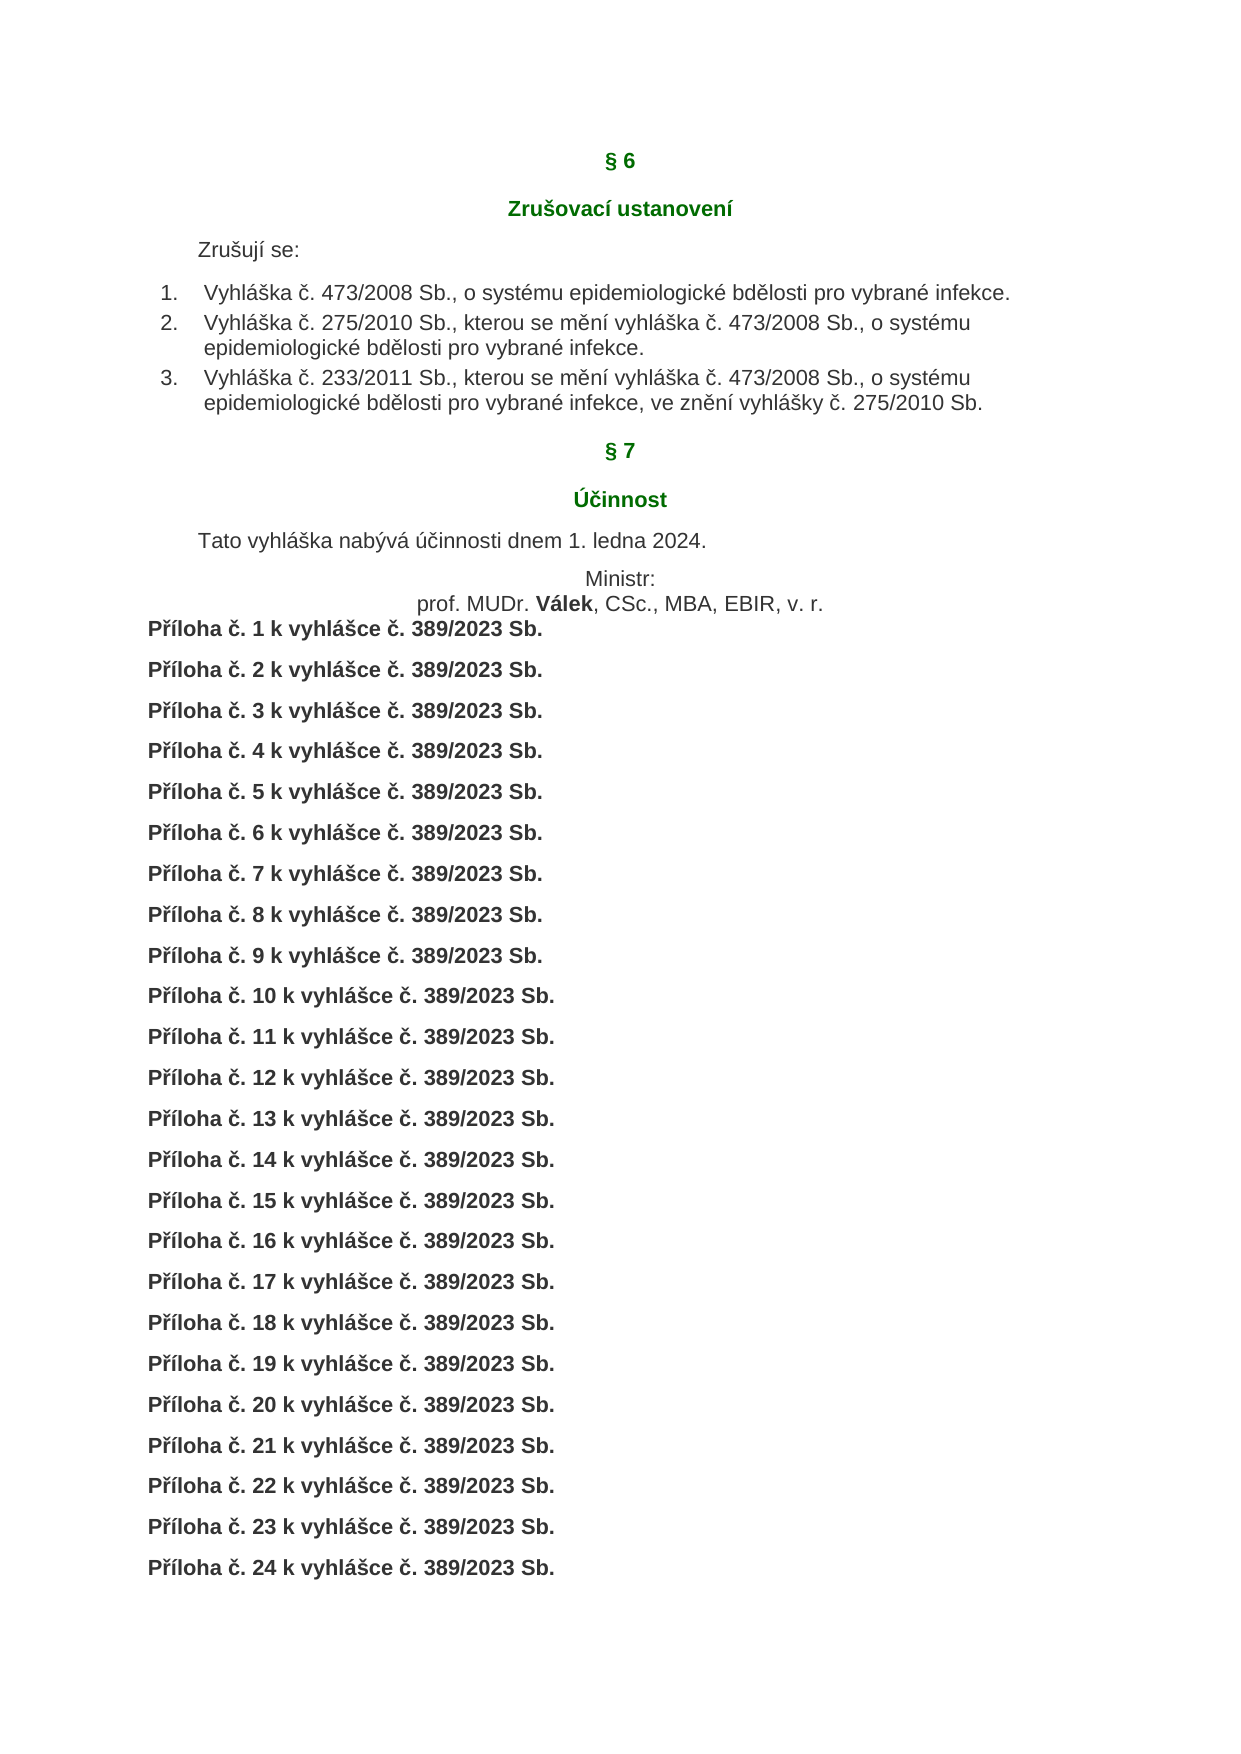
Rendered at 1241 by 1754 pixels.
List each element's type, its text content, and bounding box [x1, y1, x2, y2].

text Zrušují se: [148, 237, 1093, 262]
text Zrušovací ustanovení [148, 196, 1093, 221]
text Příloha č. 10 k vyhlášce č. 389/2023 Sb. [148, 983, 1093, 1009]
text Příloha č. 20 k vyhlášce č. 389/2023 Sb. [148, 1392, 1093, 1417]
text Příloha č. 14 k vyhlášce č. 389/2023 Sb. [148, 1147, 1093, 1172]
table_cell Vyhláška č. 275/2010 Sb., kterou se mění vyhláška č. 473/2008 Sb., o systému epidemiologické bdělosti pro vybrané infekce. [191, 305, 1093, 360]
text Příloha č. 22 k vyhlášce č. 389/2023 Sb. [148, 1473, 1093, 1499]
text Příloha č. 11 k vyhlášce č. 389/2023 Sb. [148, 1024, 1093, 1049]
table_cell Vyhláška č. 233/2011 Sb., kterou se mění vyhláška č. 473/2008 Sb., o systému epidemiologické bdělosti pro vybrané infekce, ve znění vyhlášky č. 275/2010 Sb. [191, 360, 1093, 415]
text Příloha č. 16 k vyhlášce č. 389/2023 Sb. [148, 1228, 1093, 1254]
text § 7 [148, 438, 1093, 463]
text Příloha č. 1 k vyhlášce č. 389/2023 Sb. [148, 616, 1093, 641]
text § 6 [148, 148, 1093, 173]
table_header 1. [148, 275, 191, 305]
text Příloha č. 3 k vyhlášce č. 389/2023 Sb. [148, 698, 1093, 723]
table_cell 3. [148, 360, 191, 415]
text Příloha č. 23 k vyhlášce č. 389/2023 Sb. [148, 1514, 1093, 1539]
text Ministr: prof. MUDr. Válek, CSc., MBA, EBIR, v. r. [148, 566, 1093, 616]
table_cell 2. [148, 305, 191, 360]
text Příloha č. 5 k vyhlášce č. 389/2023 Sb. [148, 779, 1093, 804]
text Příloha č. 9 k vyhlášce č. 389/2023 Sb. [148, 943, 1093, 968]
text Příloha č. 21 k vyhlášce č. 389/2023 Sb. [148, 1433, 1093, 1458]
text Příloha č. 15 k vyhlášce č. 389/2023 Sb. [148, 1188, 1093, 1213]
text Příloha č. 12 k vyhlášce č. 389/2023 Sb. [148, 1065, 1093, 1090]
text Příloha č. 6 k vyhlášce č. 389/2023 Sb. [148, 820, 1093, 845]
table_header Vyhláška č. 473/2008 Sb., o systému epidemiologické bdělosti pro vybrané infekce. [191, 275, 1093, 305]
text Příloha č. 4 k vyhlášce č. 389/2023 Sb. [148, 738, 1093, 764]
text Příloha č. 18 k vyhlášce č. 389/2023 Sb. [148, 1310, 1093, 1335]
text Příloha č. 8 k vyhlášce č. 389/2023 Sb. [148, 902, 1093, 927]
text Tato vyhláška nabývá účinnosti dnem 1. ledna 2024. [148, 528, 1093, 553]
text Příloha č. 19 k vyhlášce č. 389/2023 Sb. [148, 1351, 1093, 1376]
text Příloha č. 13 k vyhlášce č. 389/2023 Sb. [148, 1106, 1093, 1131]
text Příloha č. 24 k vyhlášce č. 389/2023 Sb. [148, 1555, 1093, 1580]
text Příloha č. 7 k vyhlášce č. 389/2023 Sb. [148, 861, 1093, 886]
text Účinnost [148, 487, 1093, 512]
text Příloha č. 2 k vyhlášce č. 389/2023 Sb. [148, 657, 1093, 682]
text Příloha č. 17 k vyhlášce č. 389/2023 Sb. [148, 1269, 1093, 1294]
